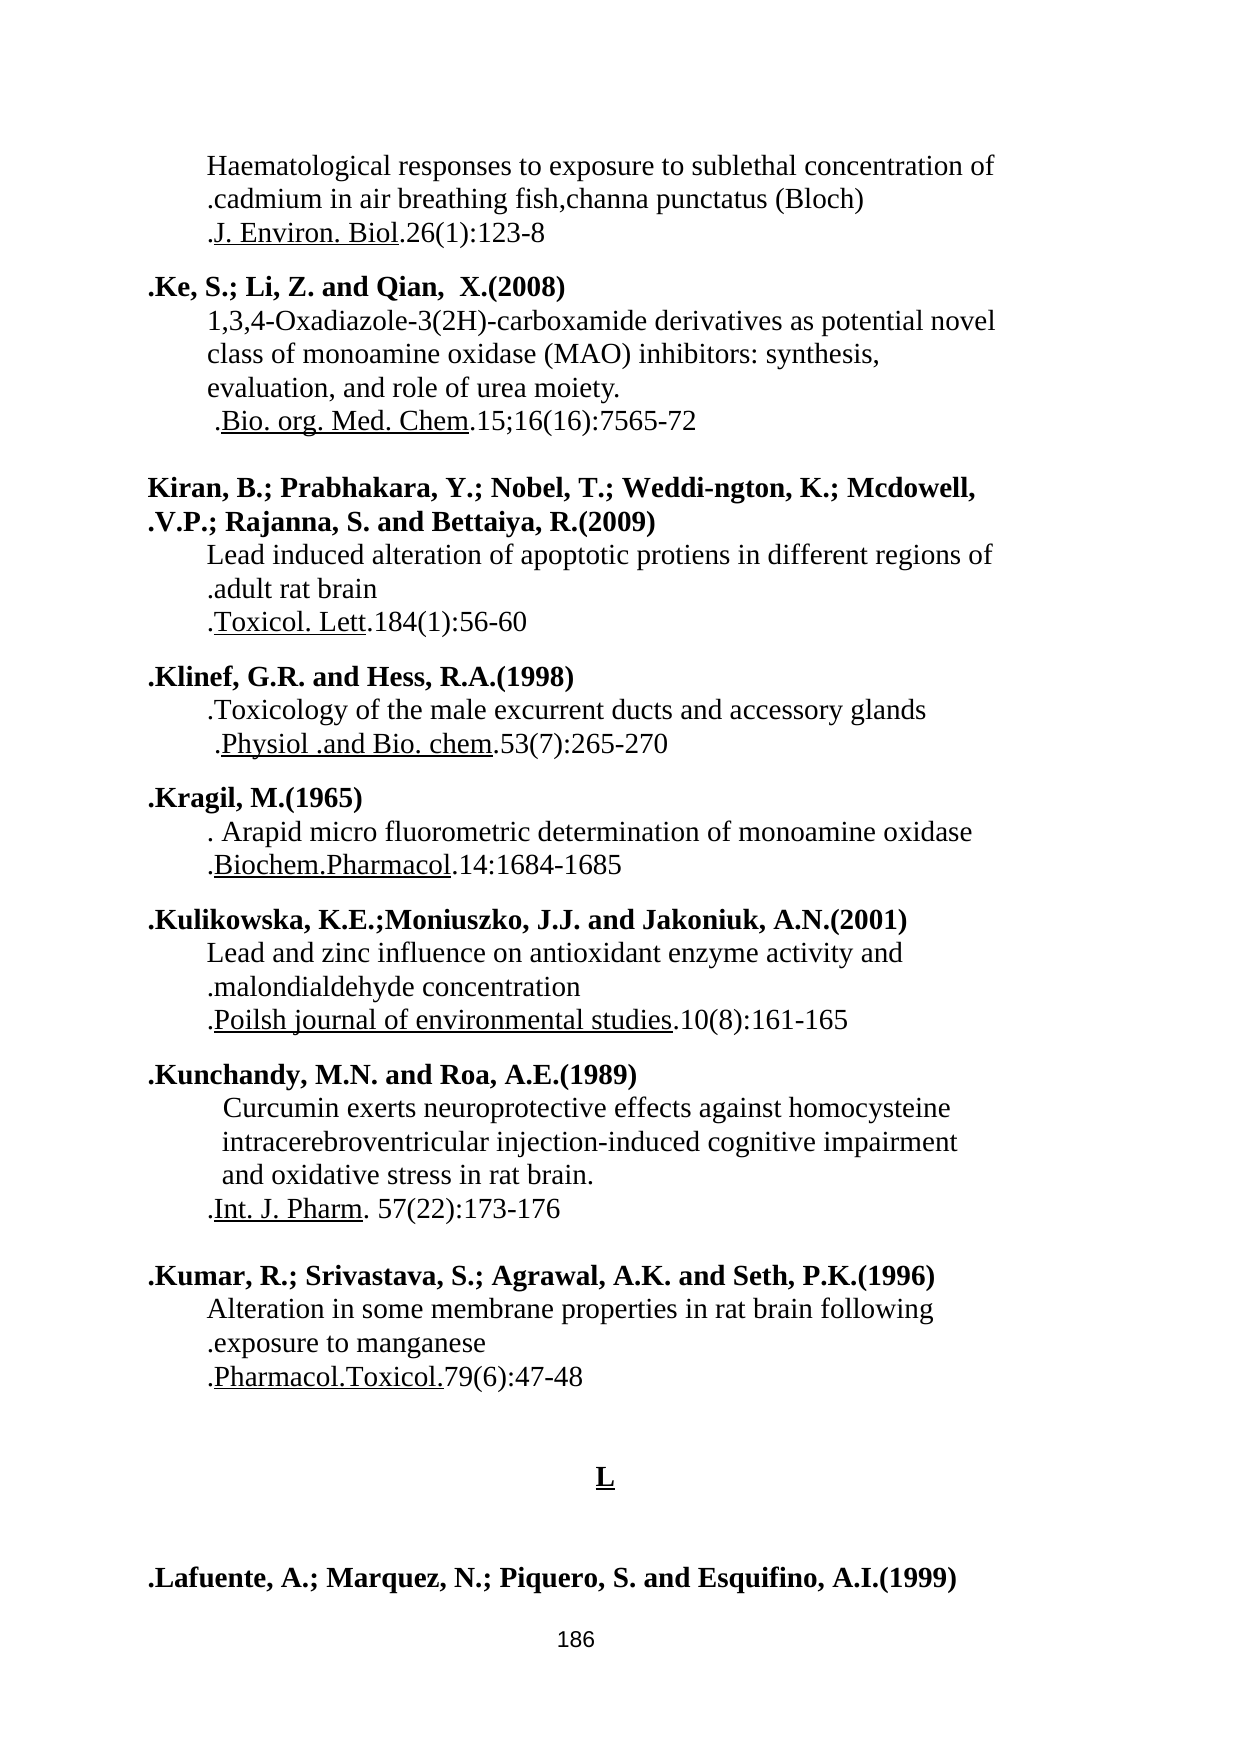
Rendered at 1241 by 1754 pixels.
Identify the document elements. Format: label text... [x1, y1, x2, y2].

text Bio. org. Med. Chem.15;16(16):7565-72. [207, 403, 1004, 437]
text Klinef, G.R. and Hess, R.A.(1998). [148, 659, 1004, 692]
text Lead and zinc influence on antioxidant enzyme activity and malondialdehyde concentration. [207, 935, 1004, 1002]
text J. Environ. Biol.26(1):123-8. [207, 215, 1004, 248]
text 1,3,4-Oxadiazole-3(2H)-carboxamide derivatives as potential novel class of monoamine oxidase (MAO) inhibitors: synthesis, evaluation, and role of urea moiety. [207, 303, 1004, 403]
text Lead induced alteration of apoptotic protiens in different regions of adult rat brain. [207, 537, 1004, 604]
text Poilsh journal of environmental studies.10(8):161-165. [207, 1002, 1004, 1036]
text L [207, 1459, 1004, 1493]
title Curcumin exerts neuroprotective effects against homocysteine intracerebroventricular injection-induced cognitive impairment and oxidative stress in rat brain. [148, 1090, 1004, 1191]
text Kulikowska, K.E.;Moniuszko, J.J. and Jakoniuk, A.N.(2001). [148, 902, 1004, 935]
text Kiran, B.; Prabhakara, Y.; Nobel, T.; Weddi-ngton, K.; Mcdowell, V.P.; Rajanna, S. and Bettaiya, R.(2009). [148, 470, 1004, 537]
text Int. J. Pharm. 57(22):173-176. [207, 1191, 1004, 1224]
text Pharmacol.Toxicol.79(6):47-48. [207, 1359, 1004, 1392]
text Arapid micro fluorometric determination of monoamine oxidase . [207, 814, 1004, 847]
text Haematological responses to exposure to sublethal concentration of cadmium in air breathing fish,channa punctatus (Bloch). [207, 148, 1004, 215]
text Toxicol. Lett.184(1):56-60. [207, 604, 1004, 638]
text Kumar, R.; Srivastava, S.; Agrawal, A.K. and Seth, P.K.(1996). [148, 1258, 1004, 1292]
text Kunchandy, M.N. and Roa, A.E.(1989). [148, 1057, 1004, 1090]
text Biochem.Pharmacol.14:1684-1685. [207, 847, 1004, 881]
text Toxicology of the male excurrent ducts and accessory glands. [207, 692, 1004, 726]
text Kragil, M.(1965). [148, 780, 1004, 814]
text Alteration in some membrane properties in rat brain following exposure to manganese. [207, 1292, 1004, 1359]
text Lafuente, A.; Marquez, N.; Piquero, S. and Esquifino, A.I.(1999). [148, 1560, 1004, 1593]
text Ke, S.; Li, Z. and Qian, X.(2008). [148, 269, 1004, 303]
text Physiol .and Bio. chem.53(7):265-270. [207, 726, 1004, 759]
